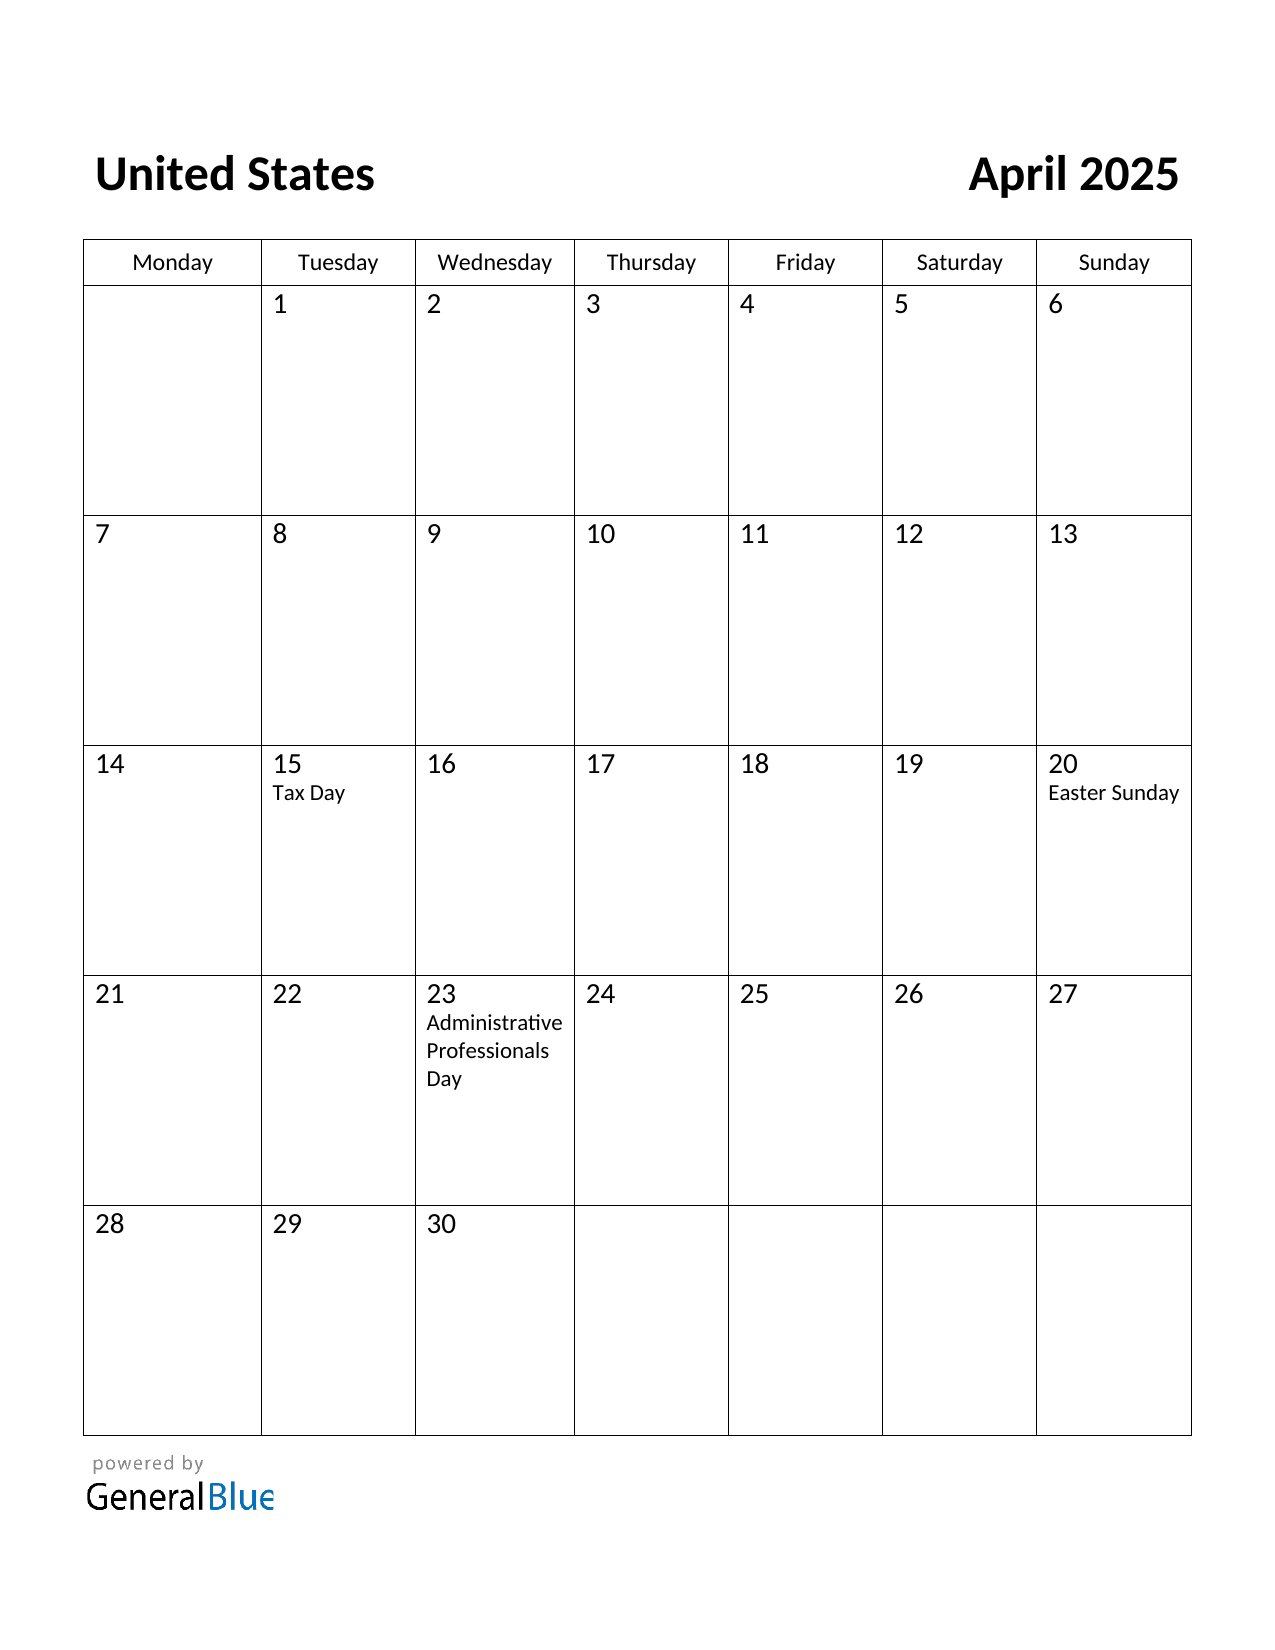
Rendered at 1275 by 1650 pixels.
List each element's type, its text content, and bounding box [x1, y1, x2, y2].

table_cell Thursday [575, 240, 728, 284]
table_cell [1037, 548, 1191, 744]
table_cell Tax Day [262, 778, 415, 974]
table_cell [729, 1206, 882, 1238]
table_cell Wednesday [416, 240, 574, 284]
table_cell [729, 318, 882, 514]
table_cell 25 [729, 976, 882, 1008]
table_cell [84, 1436, 1192, 1534]
table_cell [1037, 1206, 1191, 1238]
table_cell 28 [84, 1206, 261, 1238]
table_header April 2025 [574, 105, 1192, 239]
table_cell Administrative Professionals Day [416, 1008, 574, 1204]
table_cell [84, 286, 261, 318]
table_cell [262, 1008, 415, 1204]
table_cell [416, 318, 574, 514]
table_cell [575, 548, 728, 744]
table_cell 1 [262, 286, 415, 318]
table_cell [416, 548, 574, 744]
table_cell [883, 1008, 1036, 1204]
table_header United States [84, 105, 574, 239]
table_cell Monday [84, 240, 261, 284]
table_cell 29 [262, 1206, 415, 1238]
table_cell 11 [729, 516, 882, 548]
table_cell [84, 778, 261, 974]
table_cell Friday [729, 240, 882, 284]
table_cell 26 [883, 976, 1036, 1008]
table_cell [1037, 1008, 1191, 1204]
table_cell [84, 1238, 261, 1434]
table_cell [1037, 318, 1191, 514]
table_cell 24 [575, 976, 728, 1008]
table_cell 2 [416, 286, 574, 318]
table_cell 18 [729, 746, 882, 778]
table_cell 21 [84, 976, 261, 1008]
table_cell [575, 1008, 728, 1204]
table_cell [575, 318, 728, 514]
table_cell 4 [729, 286, 882, 318]
table_cell 7 [84, 516, 261, 548]
table_cell 23 [416, 976, 574, 1008]
table_cell [883, 318, 1036, 514]
table_cell [729, 1238, 882, 1434]
table_cell [729, 548, 882, 744]
table_cell [883, 778, 1036, 974]
table_cell [262, 548, 415, 744]
table_cell 8 [262, 516, 415, 548]
table_cell 30 [416, 1206, 574, 1238]
table_cell [575, 778, 728, 974]
table_cell 19 [883, 746, 1036, 778]
table_cell [883, 1238, 1036, 1434]
table_cell [262, 1238, 415, 1434]
table_cell [416, 778, 574, 974]
table_cell [883, 1206, 1036, 1238]
table_cell [575, 1238, 728, 1434]
table_cell 17 [575, 746, 728, 778]
table_cell 14 [84, 746, 261, 778]
table_cell 12 [883, 516, 1036, 548]
table_cell 16 [416, 746, 574, 778]
table_cell 20 [1037, 746, 1191, 778]
table_cell 22 [262, 976, 415, 1008]
table_cell [729, 778, 882, 974]
table_cell [729, 1008, 882, 1204]
table_cell [84, 548, 261, 744]
table_cell [262, 318, 415, 514]
table_cell [575, 1206, 728, 1238]
table_cell 5 [883, 286, 1036, 318]
table_cell 15 [262, 746, 415, 778]
table_cell 6 [1037, 286, 1191, 318]
table_cell [84, 318, 261, 514]
picture [85, 1452, 274, 1515]
table_cell 9 [416, 516, 574, 548]
table_cell [1037, 1238, 1191, 1434]
table_cell 13 [1037, 516, 1191, 548]
table_cell Saturday [883, 240, 1036, 284]
table_cell 3 [575, 286, 728, 318]
table_cell [883, 548, 1036, 744]
table_cell 10 [575, 516, 728, 548]
table_cell 27 [1037, 976, 1191, 1008]
table_cell Easter Sunday [1037, 778, 1191, 974]
table_cell [416, 1238, 574, 1434]
table_cell Tuesday [262, 240, 415, 284]
table_cell Sunday [1037, 240, 1191, 284]
table_cell [84, 1008, 261, 1204]
